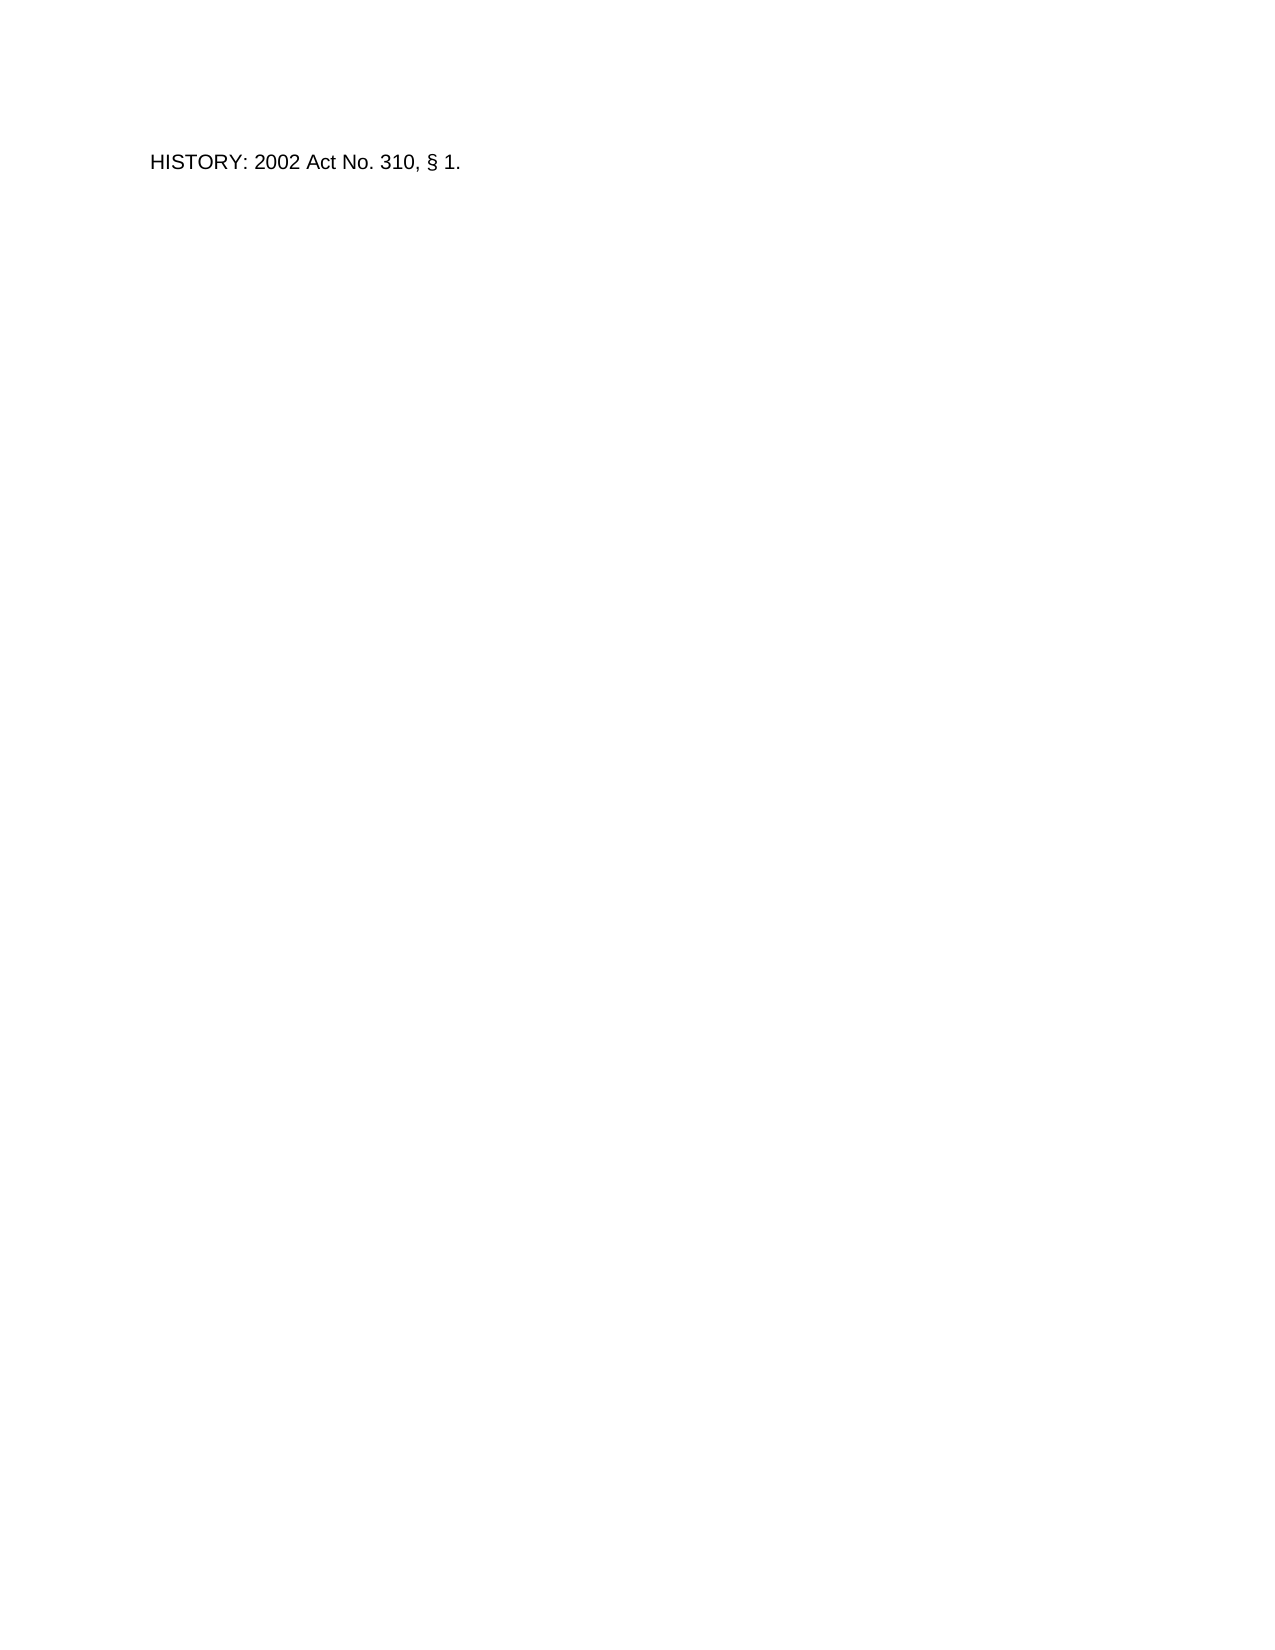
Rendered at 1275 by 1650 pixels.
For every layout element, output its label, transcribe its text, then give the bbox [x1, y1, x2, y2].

text HISTORY: 2002 Act No. 310, § 1. [150, 150, 1125, 198]
